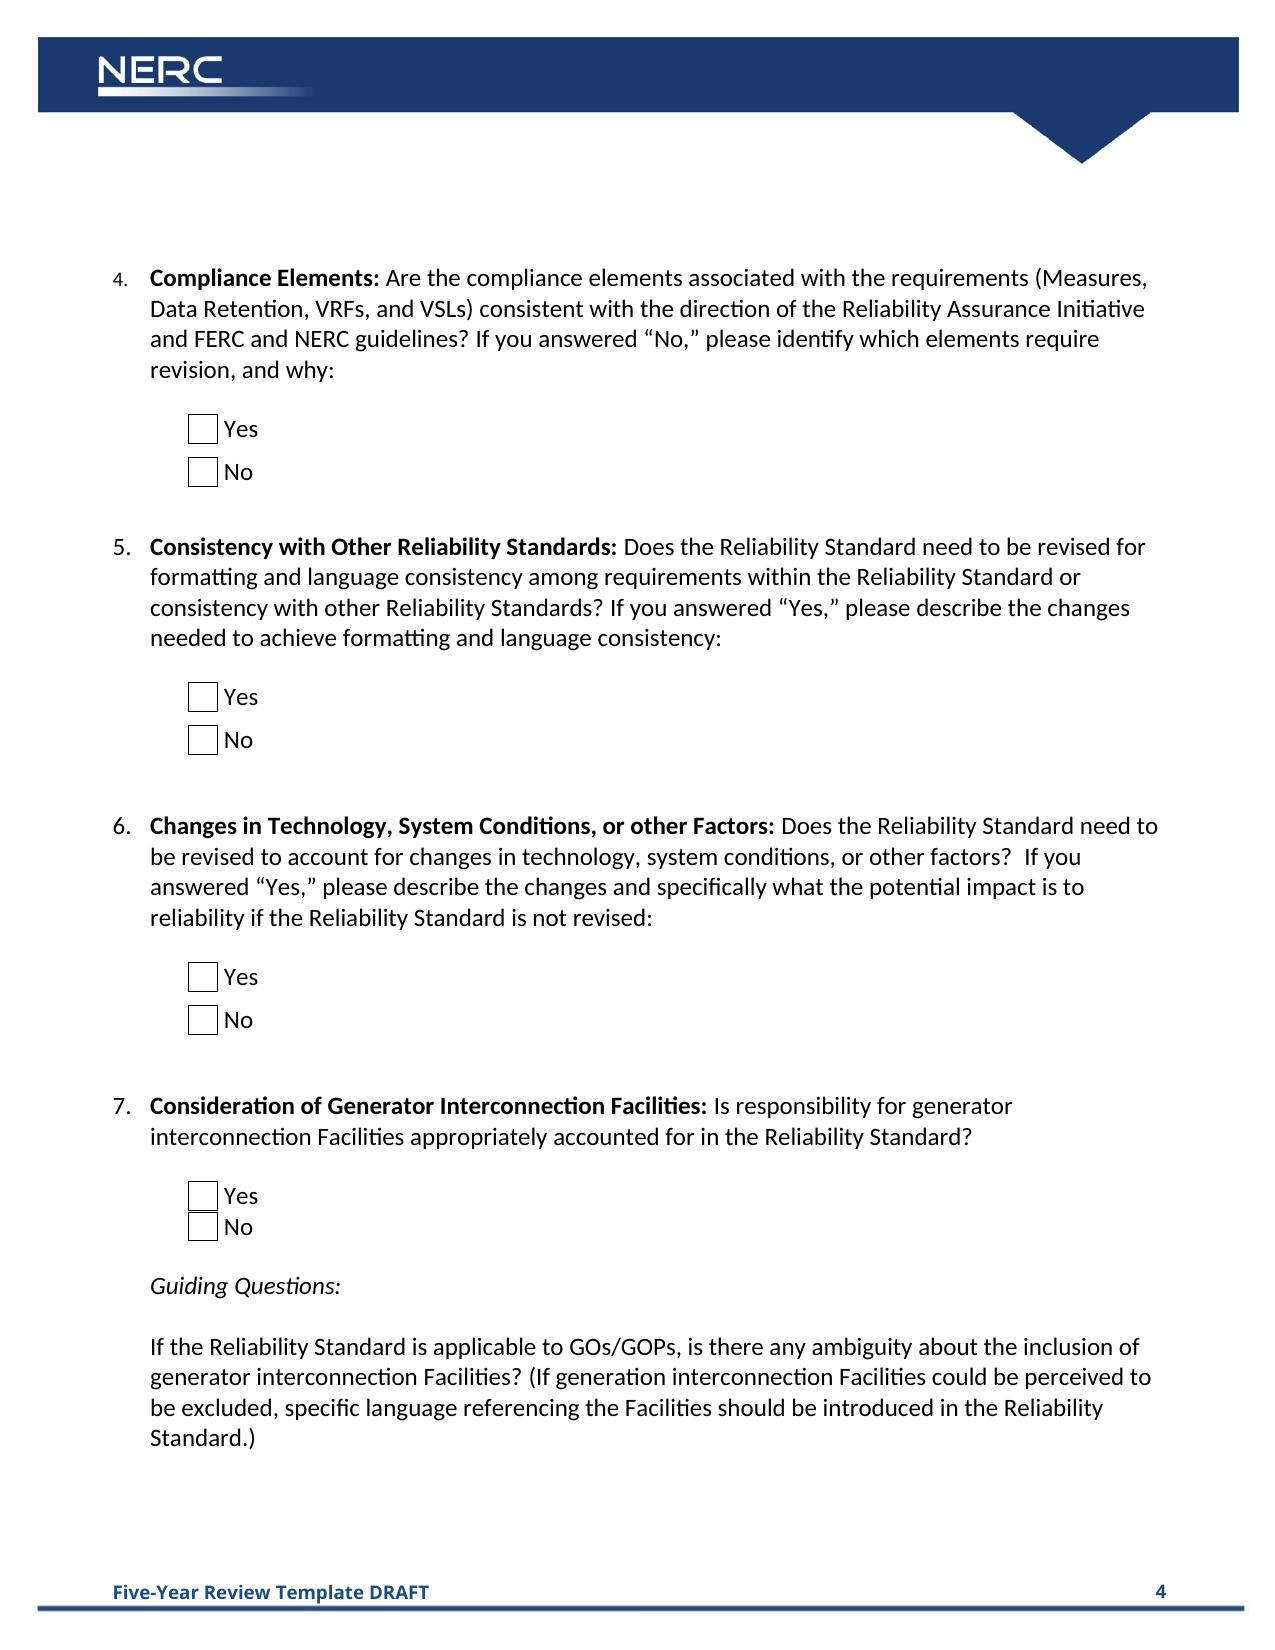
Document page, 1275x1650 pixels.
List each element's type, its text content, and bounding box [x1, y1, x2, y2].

list Consideration of Generator Interconnection Facilities: Is responsibility for generator interconnection Facilities appropriately accounted for in the Reliability Standard? [112, 1090, 1162, 1151]
text No [187, 456, 1162, 487]
picture [0, 0, 1275, 164]
text Yes [187, 413, 1162, 444]
list Changes in Technology, System Conditions, or other Factors: Does the Reliability Standard need to be revised to account for changes in technology, system conditions, or other factors? If you answered “Yes,” please describe the changes and specifically what the potential impact is to reliability if the Reliability Standard is not revised: [112, 811, 1162, 933]
text No [187, 1004, 1162, 1035]
text Yes [187, 961, 1162, 992]
text Yes [187, 681, 1162, 712]
text No [187, 724, 1162, 755]
list Yes [187, 1180, 1162, 1211]
picture [0, 1592, 1275, 1650]
list Consistency with Other Reliability Standards: Does the Reliability Standard need to be revised for formatting and language consistency among requirements within the Reliability Standard or consistency with other Reliability Standards? If you answered “Yes,” please describe the changes needed to achieve formatting and language consistency: [112, 531, 1162, 653]
list No [187, 1211, 1162, 1241]
list Guiding Questions: [150, 1270, 1162, 1301]
list If the Reliability Standard is applicable to GOs/GOPs, is there any ambiguity about the inclusion of generator interconnection Facilities? (If generation interconnection Facilities could be perceived to be excluded, specific language referencing the Facilities should be introduced in the Reliability Standard.) [150, 1331, 1162, 1453]
list Compliance Elements: Are the compliance elements associated with the requirements (Measures, Data Retention, VRFs, and VSLs) consistent with the direction of the Reliability Assurance Initiative and FERC and NERC guidelines? If you answered “No,” please identify which elements require revision, and why: [112, 262, 1162, 384]
